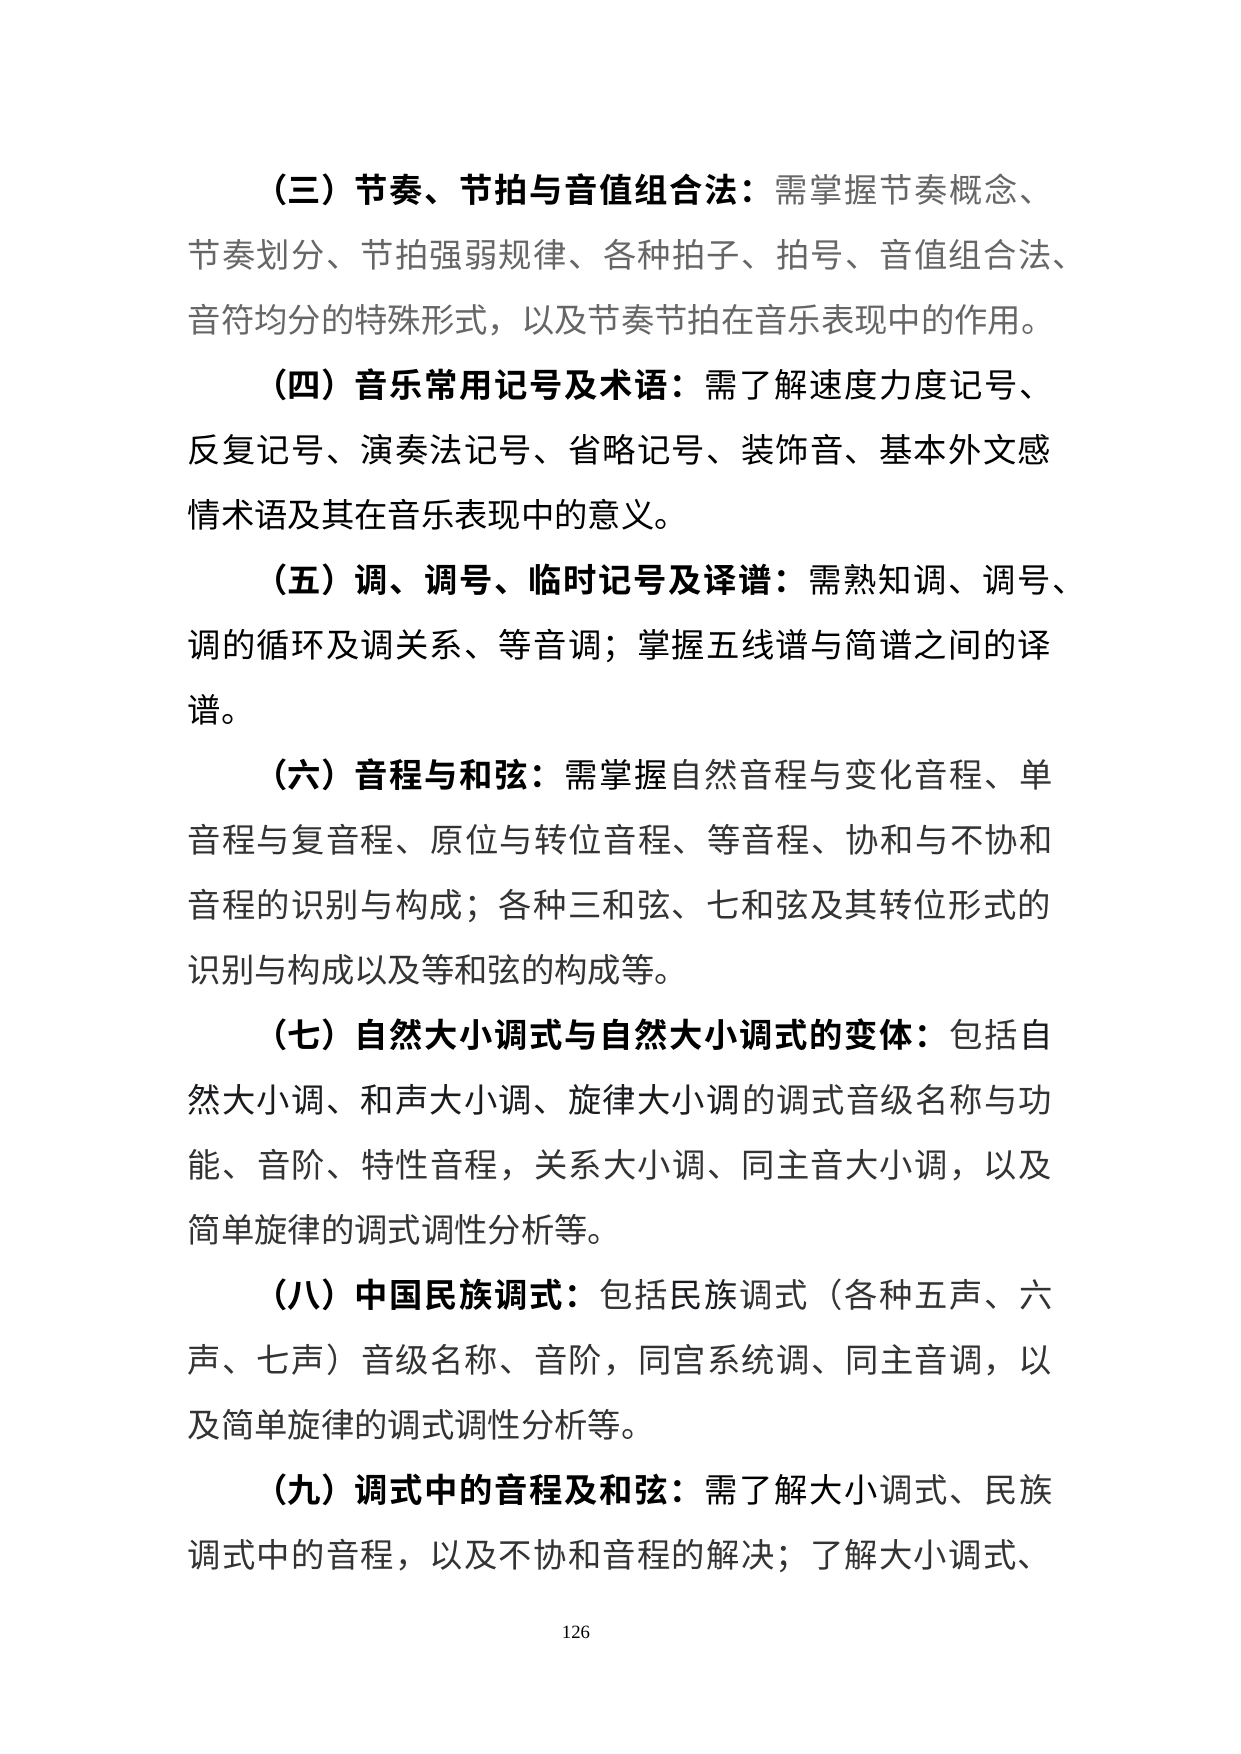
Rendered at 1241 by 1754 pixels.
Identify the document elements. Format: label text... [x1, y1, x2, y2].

list 音程与和弦：需掌握自然音程与变化音程、单音程与复音程、原位与转位音程、等音程、协和与不协和音程的识别与构成；各种三和弦、七和弦及其转位形式的识别与构成以及等和弦的构成等。 [187, 740, 1053, 1000]
list 调、调号、临时记号及译谱：需熟知调、调号、调的循环及调关系、等音调；掌握五线谱与简谱之间的译谱。 [187, 545, 1053, 740]
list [187, 1455, 1053, 1585]
list 节奏、节拍与音值组合法：需掌握节奏概念、节奏划分、节拍强弱规律、各种拍子、拍号、音值组合法、音符均分的特殊形式，以及节奏节拍在音乐表现中的作用。 [187, 155, 1053, 350]
list 自然大小调式与自然大小调式的变体：包括自然大小调、和声大小调、旋律大小调的调式音级名称与功能、音阶、特性音程，关系大小调、同主音大小调，以及简单旋律的调式调性分析等。 [187, 1000, 1053, 1260]
list 中国民族调式：包括民族调式（各种五声、六声、七声）音级名称、音阶，同宫系统调、同主音调，以及简单旋律的调式调性分析等。 [187, 1260, 1053, 1455]
list 音乐常用记号及术语：需了解速度力度记号、反复记号、演奏法记号、省略记号、装饰音、基本外文感情术语及其在音乐表现中的意义。 [187, 350, 1053, 545]
